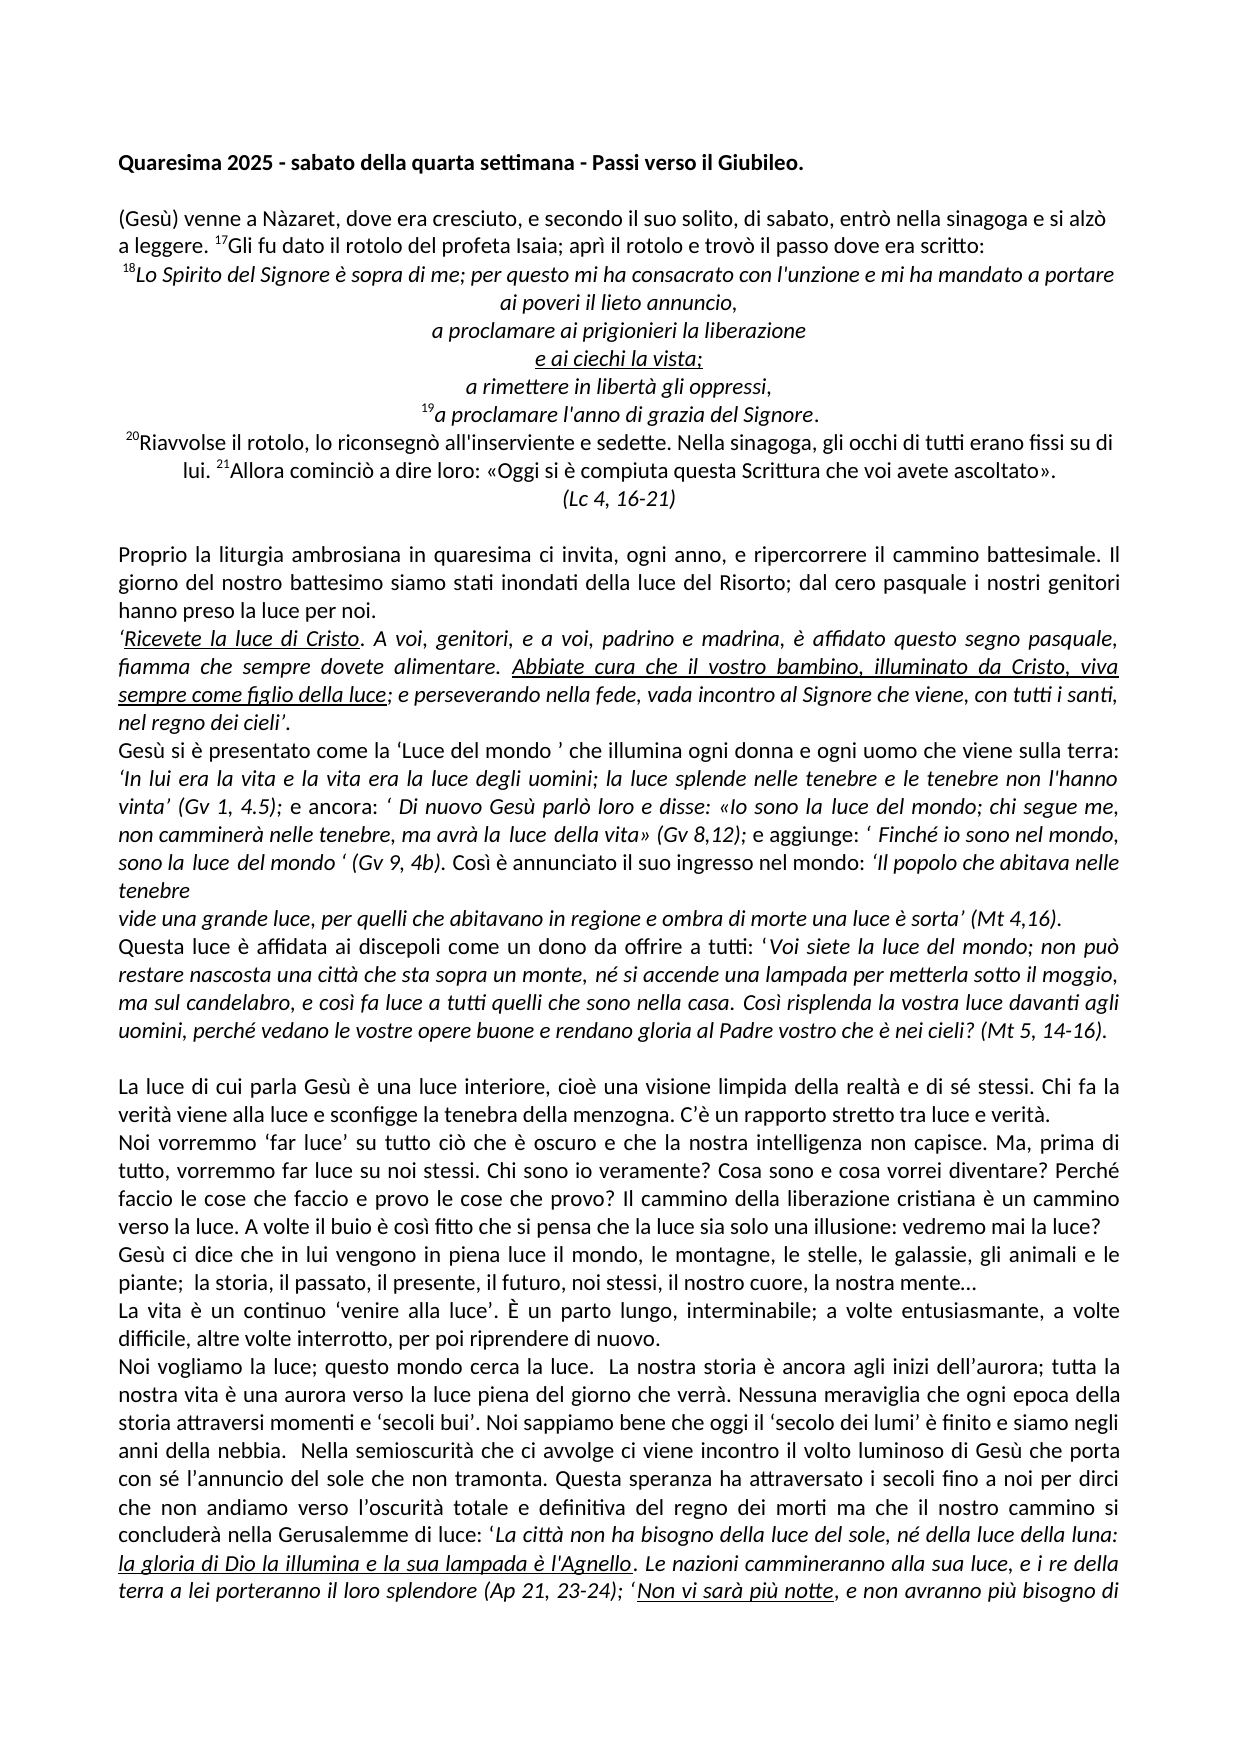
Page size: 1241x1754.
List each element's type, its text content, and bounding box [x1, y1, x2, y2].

text Gesù ci dice che in lui vengono in piena luce il mondo, le montagne, le stelle, le galassie, gli animali e le piante; la storia, il passato, il presente, il futuro, noi stessi, il nostro cuore, la nostra mente… [118, 1240, 1122, 1296]
text Questa luce è affidata ai discepoli come un dono da offrire a tutti: ‘Voi siete la luce del mondo; non può restare nascosta una città che sta sopra un monte, né si accende una lampada per metterla sotto il moggio, ma sul candelabro, e così fa luce a tutti quelli che sono nella casa. Così risplenda la vostra luce davanti agli uomini, perché vedano le vostre opere buone e rendano gloria al Padre vostro che è nei cieli? (Mt 5, 14-16). [118, 932, 1122, 1044]
text 18Lo Spirito del Signore è sopra di me; per questo mi ha consacrato con l'unzione e mi ha mandato a portare ai poveri il lieto annuncio, a proclamare ai prigionieri la liberazione e ai ciechi la vista; a rimettere in libertà gli oppressi, 19a proclamare l'anno di grazia del Signore. 20Riavvolse il rotolo, lo riconsegnò all'inserviente e sedette. Nella sinagoga, gli occhi di tutti erano fissi su di lui. 21Allora cominciò a dire loro: «Oggi si è compiuta questa Scrittura che voi avete ascoltato». [118, 260, 1122, 484]
text Quaresima 2025 - sabato della quarta settimana - Passi verso il Giubileo. [118, 148, 1122, 176]
text vide una grande luce, per quelli che abitavano in regione e ombra di morte una luce è sorta’ (Mt 4,16). [118, 904, 1122, 932]
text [118, 1352, 1122, 1605]
text ‘Ricevete la luce di Cristo. A voi, genitori, e a voi, padrino e madrina, è affidato questo segno pasquale, fiamma che sempre dovete alimentare. Abbiate cura che il vostro bambino, illuminato da Cristo, viva sempre come figlio della luce; e perseverando nella fede, vada incontro al Signore che viene, con tutti i santi, nel regno dei cieli’. [118, 624, 1122, 736]
text (Lc 4, 16-21) [118, 484, 1122, 512]
text Gesù si è presentato come la ‘Luce del mondo ’ che illumina ogni donna e ogni uomo che viene sulla terra: ‘In lui era la vita e la vita era la luce degli uomini; la luce splende nelle tenebre e le tenebre non l'hanno vinta’ (Gv 1, 4.5); e ancora: ‘ Di nuovo Gesù parlò loro e disse: «Io sono la luce del mondo; chi segue me, non camminerà nelle tenebre, ma avrà la luce della vita» (Gv 8,12); e aggiunge: ‘ Finché io sono nel mondo, sono la luce del mondo ‘ (Gv 9, 4b). Così è annunciato il suo ingresso nel mondo: ‘Il popolo che abitava nelle tenebre [118, 736, 1122, 904]
text Noi vorremmo ‘far luce’ su tutto ciò che è oscuro e che la nostra intelligenza non capisce. Ma, prima di tutto, vorremmo far luce su noi stessi. Chi sono io veramente? Cosa sono e cosa vorrei diventare? Perché faccio le cose che faccio e provo le cose che provo? Il cammino della liberazione cristiana è un cammino verso la luce. A volte il buio è così fitto che si pensa che la luce sia solo una illusione: vedremo mai la luce? [118, 1128, 1122, 1240]
text La luce di cui parla Gesù è una luce interiore, cioè una visione limpida della realtà e di sé stessi. Chi fa la verità viene alla luce e sconfigge la tenebra della menzogna. C’è un rapporto stretto tra luce e verità. [118, 1072, 1122, 1128]
text La vita è un continuo ‘venire alla luce’. È un parto lungo, interminabile; a volte entusiasmante, a volte difficile, altre volte interrotto, per poi riprendere di nuovo. [118, 1296, 1122, 1352]
text Proprio la liturgia ambrosiana in quaresima ci invita, ogni anno, e ripercorrere il cammino battesimale. Il giorno del nostro battesimo siamo stati inondati della luce del Risorto; dal cero pasquale i nostri genitori hanno preso la luce per noi. [118, 540, 1122, 624]
text (Gesù) venne a Nàzaret, dove era cresciuto, e secondo il suo solito, di sabato, entrò nella sinagoga e si alzò a leggere. 17Gli fu dato il rotolo del profeta Isaia; aprì il rotolo e trovò il passo dove era scritto: [118, 204, 1122, 260]
